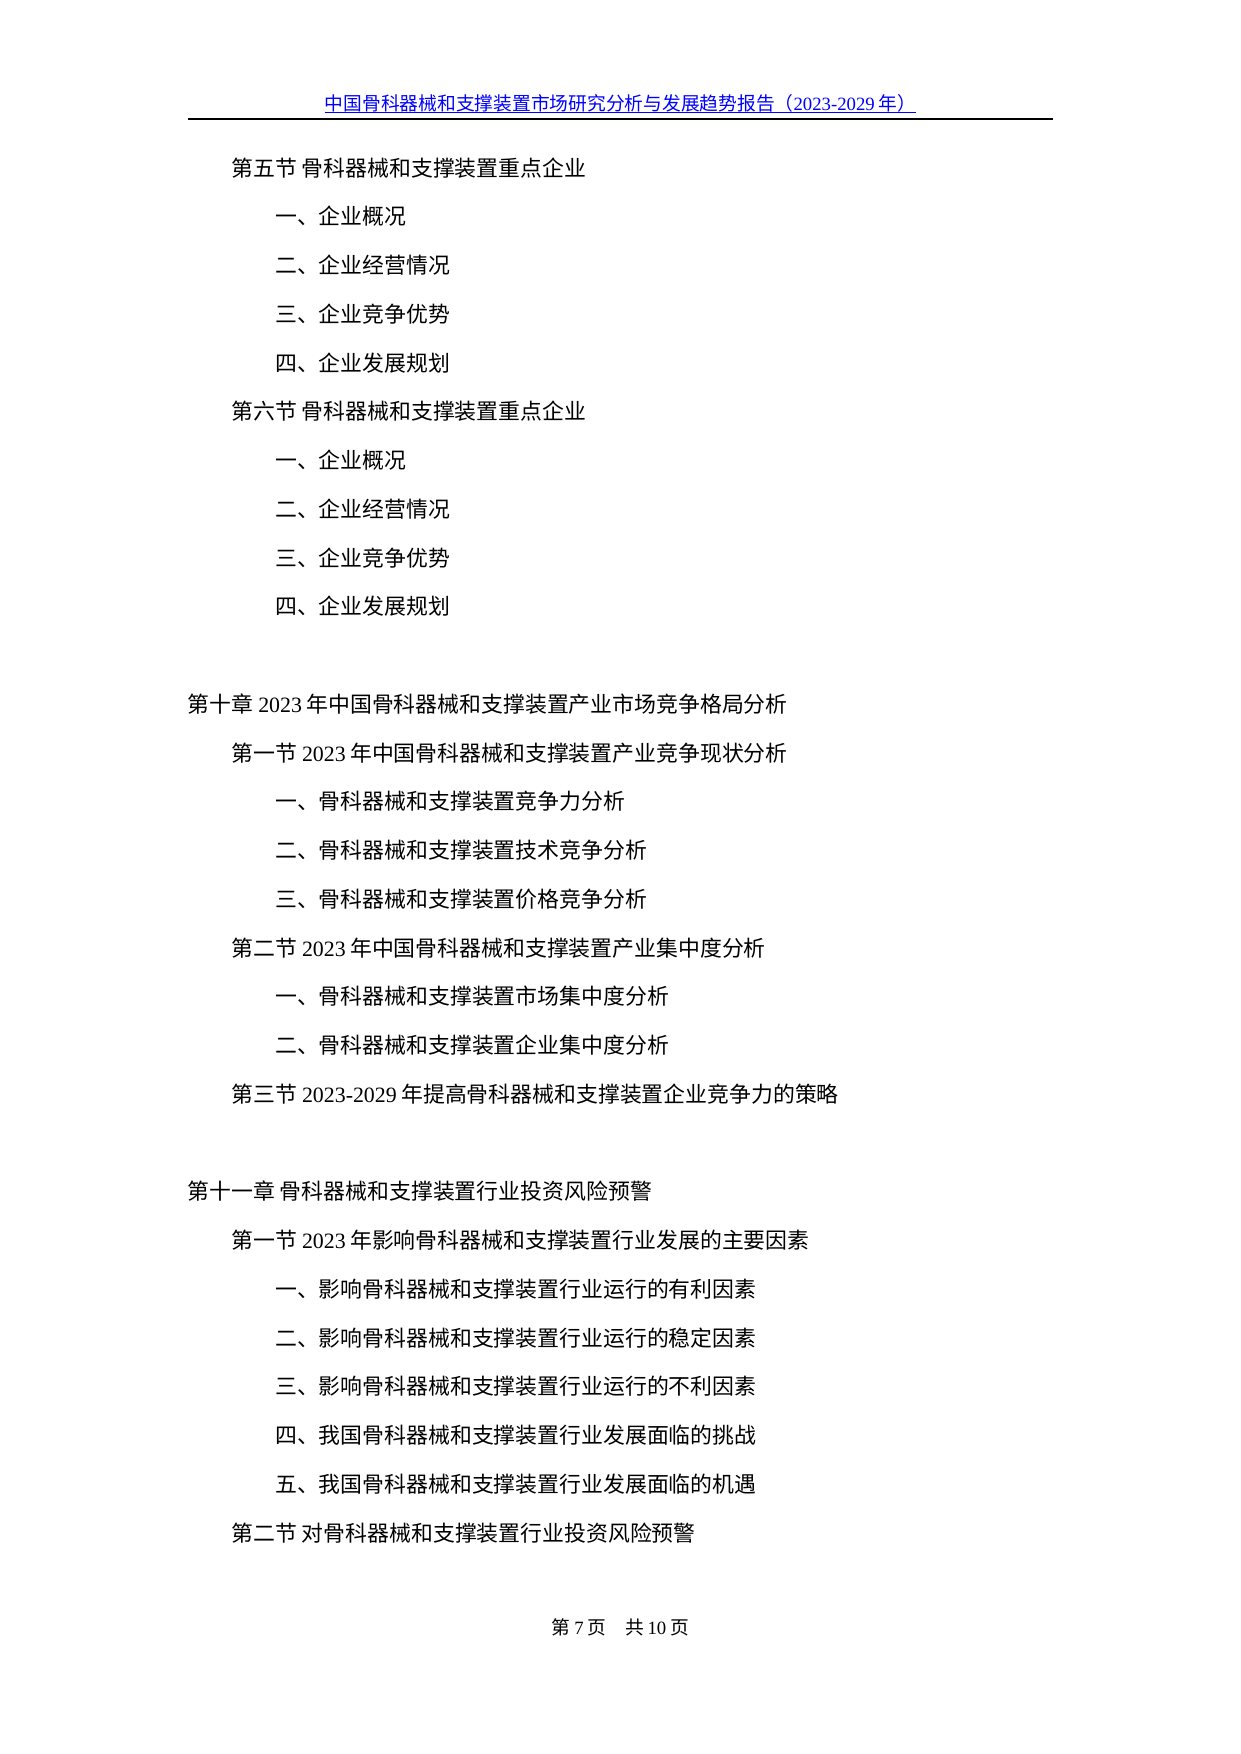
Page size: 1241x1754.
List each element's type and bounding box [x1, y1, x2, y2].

text [187, 150, 1053, 1548]
